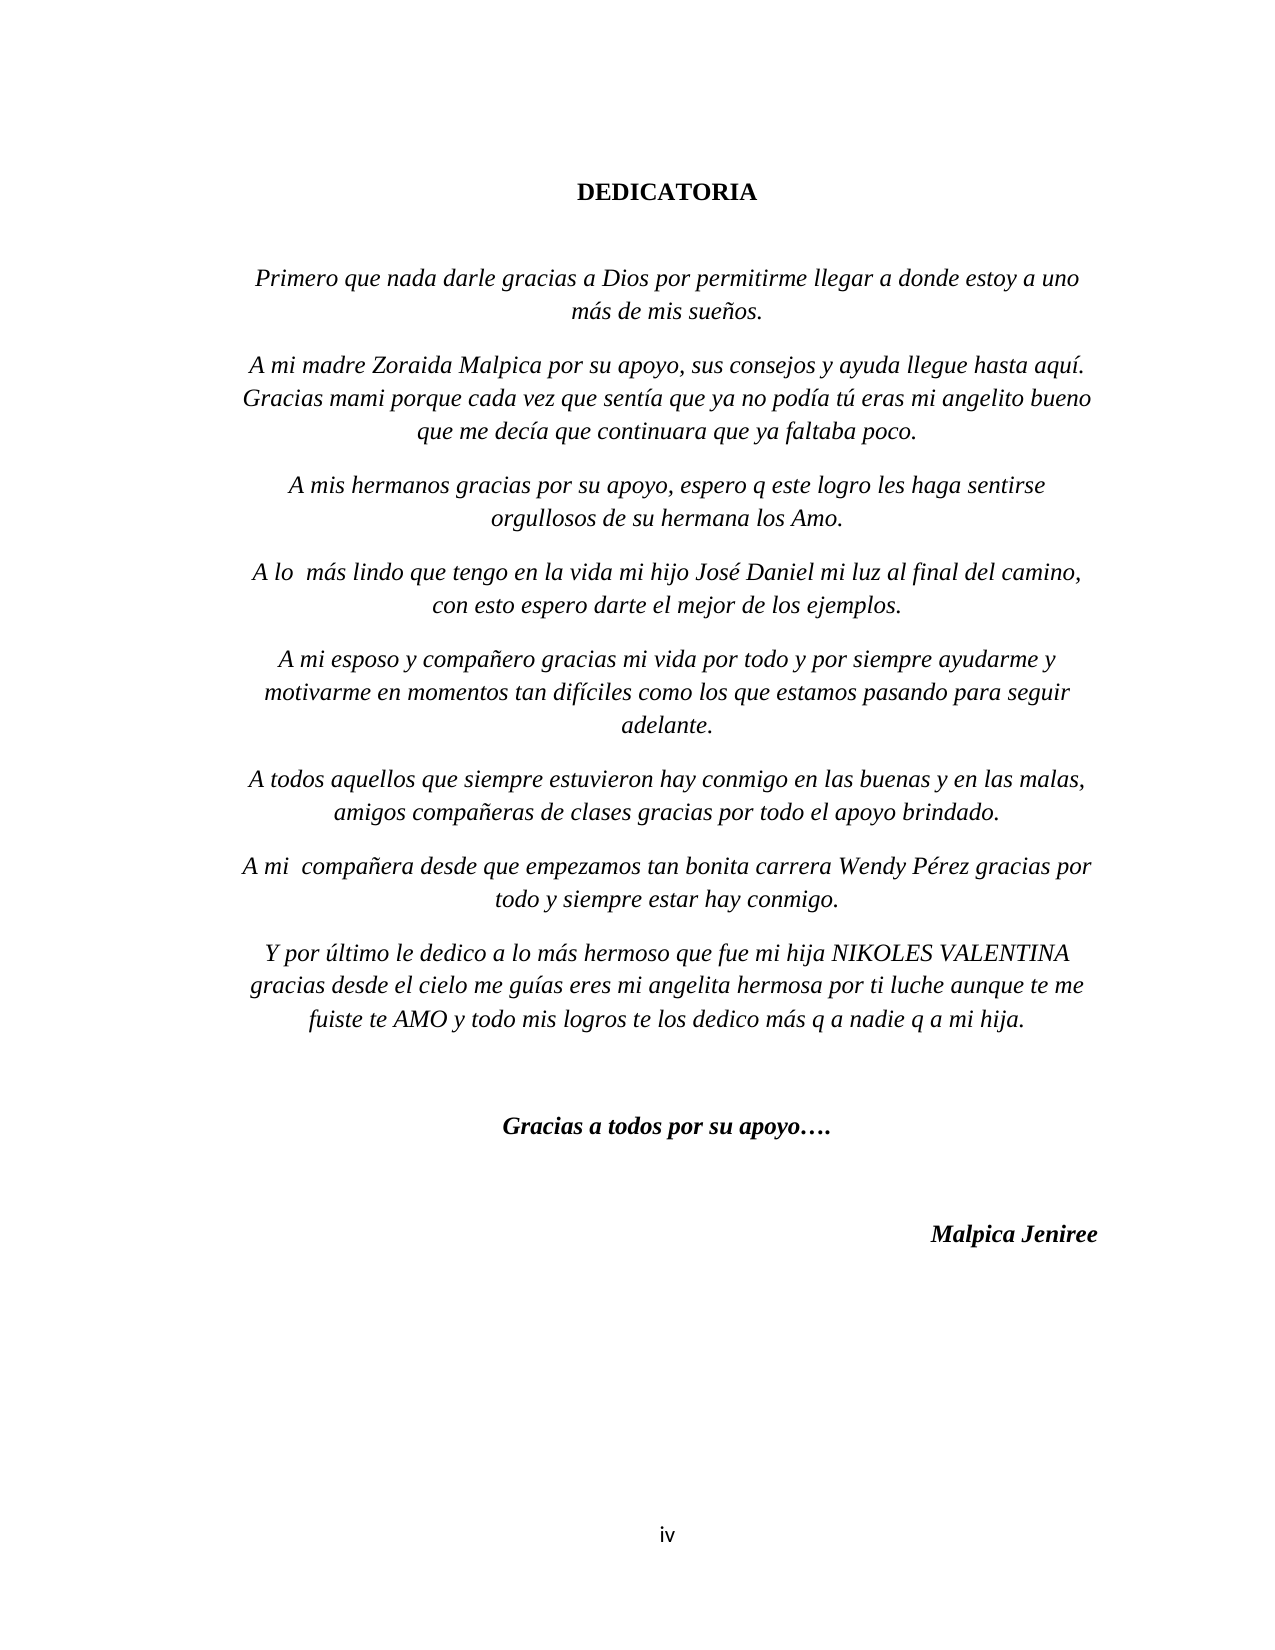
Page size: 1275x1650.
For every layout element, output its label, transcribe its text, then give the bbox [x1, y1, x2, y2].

text Gracias a todos por su apoyo…. [236, 1111, 1098, 1140]
text A mi esposo y compañero gracias mi vida por todo y por siempre ayudarme y motivarme en momentos tan difíciles como los que estamos pasando para seguir adelante. [236, 644, 1098, 739]
text A mi compañera desde que empezamos tan bonita carrera Wendy Pérez gracias por todo y siempre estar hay conmigo. [236, 851, 1098, 912]
text A todos aquellos que siempre estuvieron hay conmigo en las buenas y en las malas, amigos compañeras de clases gracias por todo el apoyo brindado. [236, 764, 1098, 826]
text A mis hermanos gracias por su apoyo, espero q este logro les haga sentirse orgullosos de su hermana los Amo. [236, 470, 1098, 532]
text DEDICATORIA [236, 177, 1098, 206]
text A lo más lindo que tengo en la vida mi hijo José Daniel mi luz al final del camino, con esto espero darte el mejor de los ejemplos. [236, 557, 1098, 619]
text Primero que nada darle gracias a Dios por permitirme llegar a donde estoy a uno más de mis sueños. [236, 263, 1098, 325]
text Y por último le dedico a lo más hermoso que fue mi hija NIKOLES VALENTINA gracias desde el cielo me guías eres mi angelita hermosa por ti luche aunque te me fuiste te AMO y todo mis logros te los dedico más q a nadie q a mi hija. [236, 938, 1098, 1032]
text A mi madre Zoraida Malpica por su apoyo, sus consejos y ayuda llegue hasta aquí. Gracias mami porque cada vez que sentía que ya no podía tú eras mi angelito bueno que me decía que continuara que ya faltaba poco. [236, 350, 1098, 445]
text Malpica Jeniree [236, 1219, 1098, 1248]
